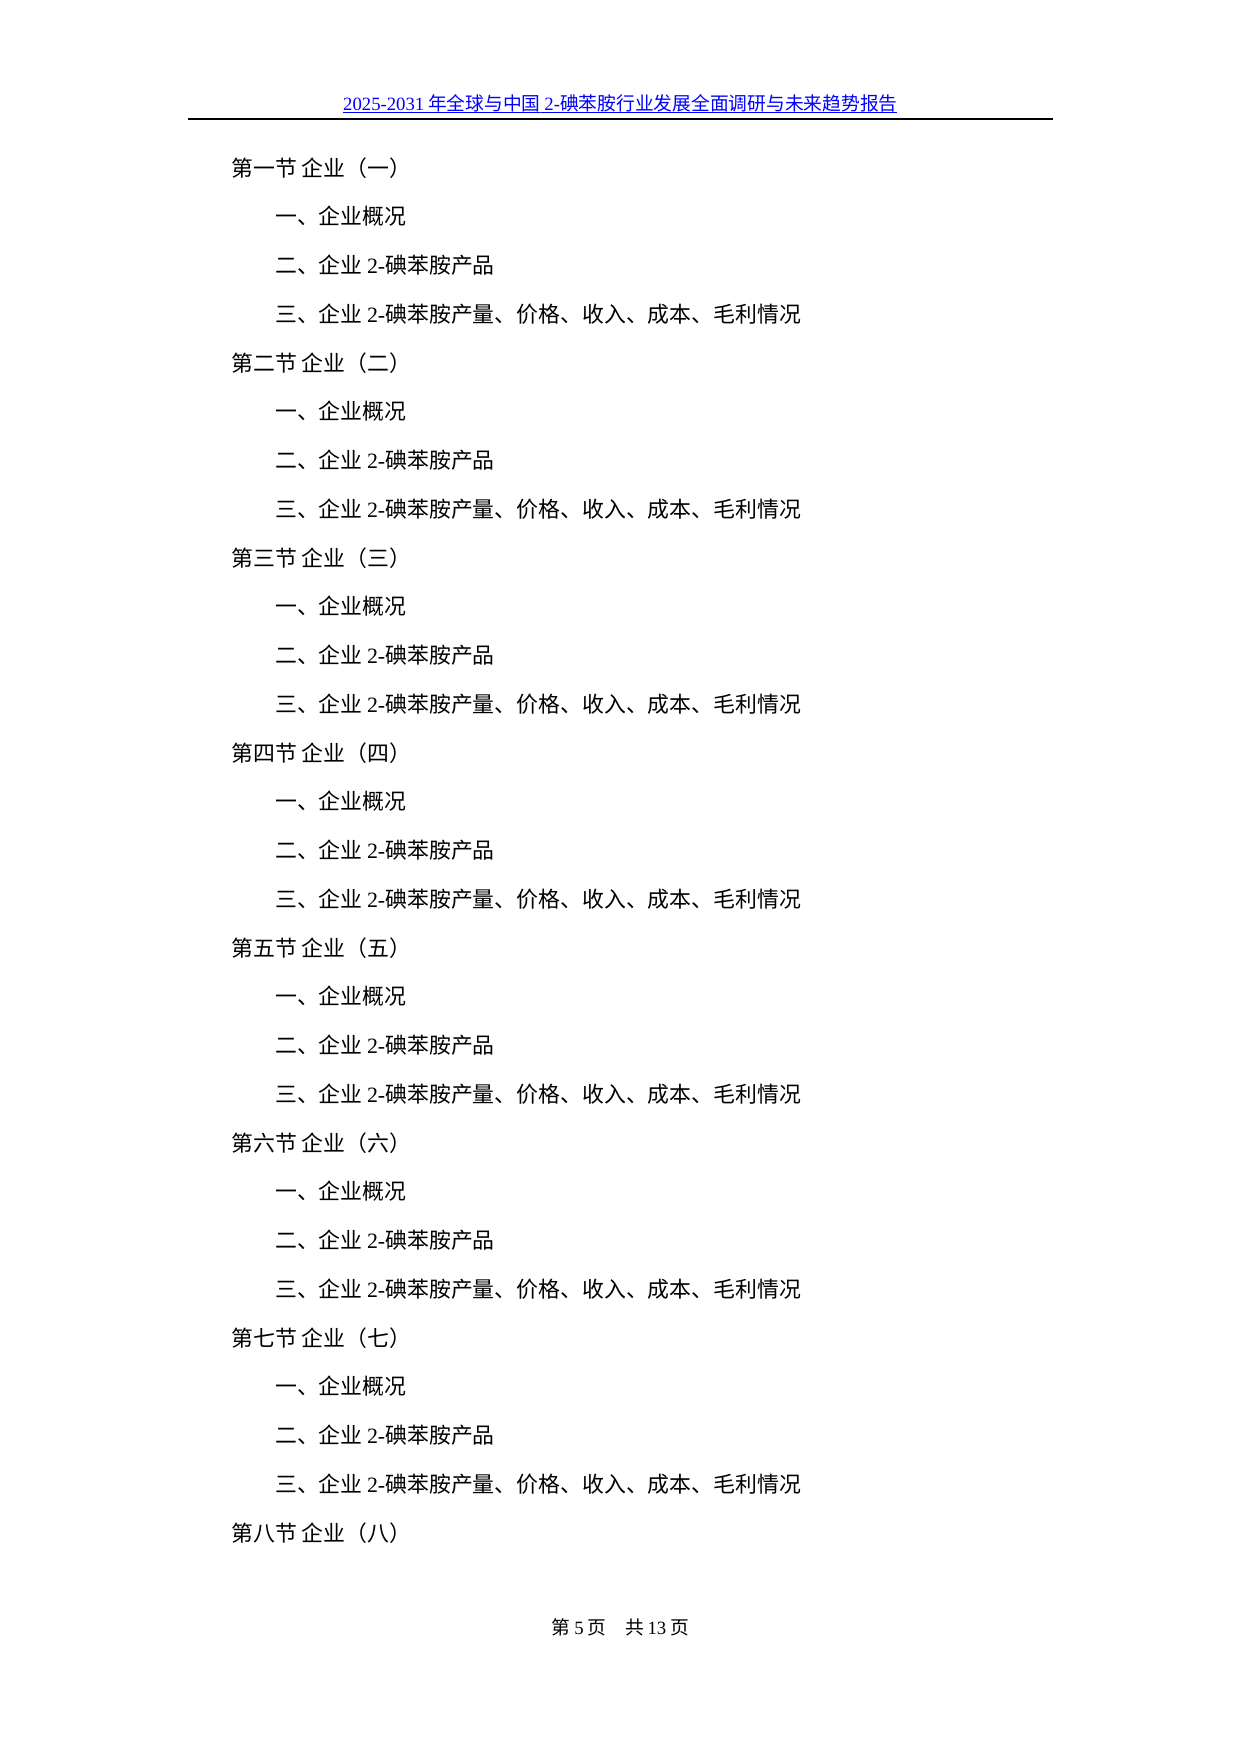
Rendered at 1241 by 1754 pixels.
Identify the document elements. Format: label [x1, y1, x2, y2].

text [187, 150, 1053, 1548]
